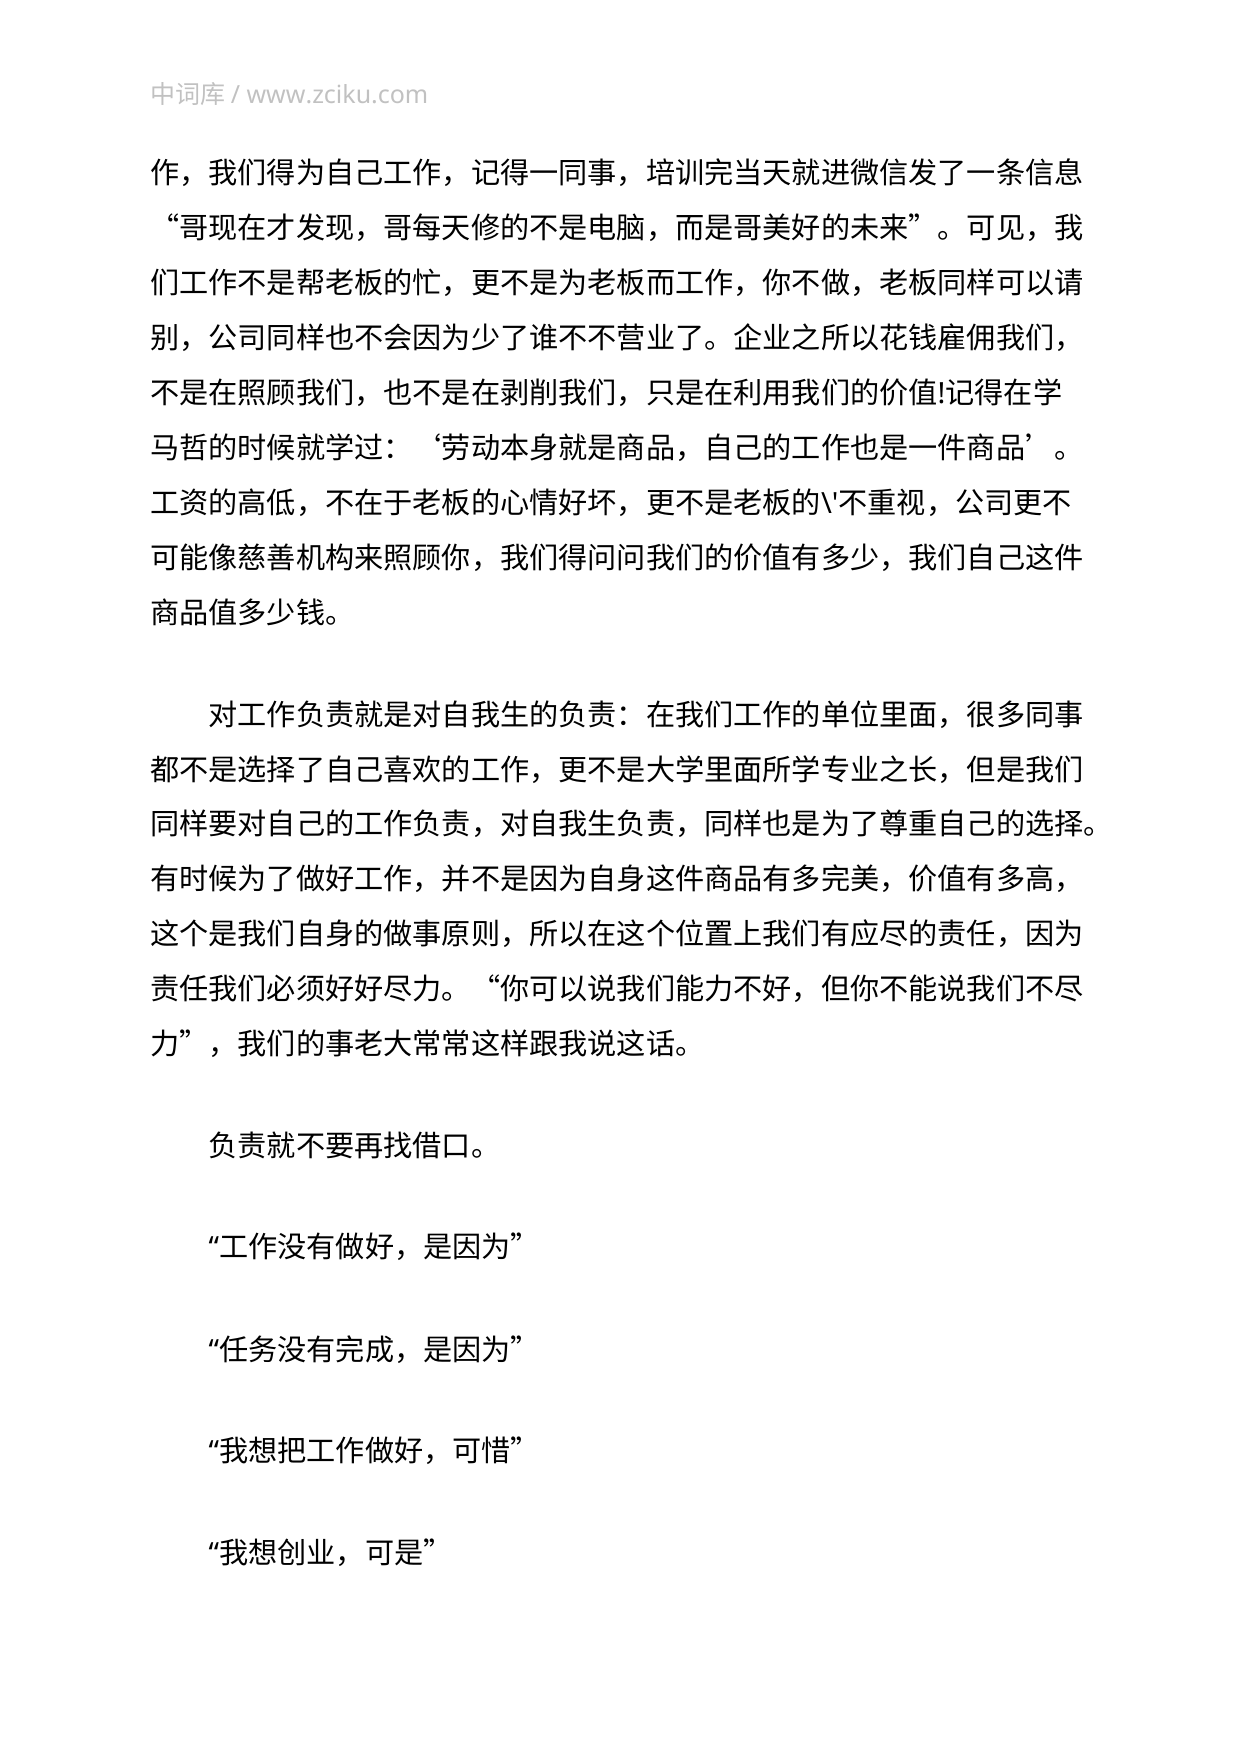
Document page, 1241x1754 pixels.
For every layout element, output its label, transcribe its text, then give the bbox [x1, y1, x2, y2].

text “我想创业，可是” [150, 1530, 1090, 1572]
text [150, 150, 1090, 632]
text “工作没有做好，是因为” [150, 1224, 1090, 1266]
text “我想把工作做好，可惜” [150, 1428, 1090, 1470]
text 对工作负责就是对自我生的负责：在我们工作的单位里面，很多同事都不是选择了自己喜欢的工作，更不是大学里面所学专业之长，但是我们同样要对自己的工作负责，对自我生负责，同样也是为了尊重自己的选择。有时候为了做好工作，并不是因为自身这件商品有多完美，价值有多高，这个是我们自身的做事原则，所以在这个位置上我们有应尽的责任，因为责任我们必须好好尽力。“你可以说我们能力不好，但你不能说我们不尽力”，我们的事老大常常这样跟我说这话。 [150, 691, 1090, 1063]
text “任务没有完成，是因为” [150, 1326, 1090, 1368]
text 负责就不要再找借口。 [150, 1122, 1090, 1164]
